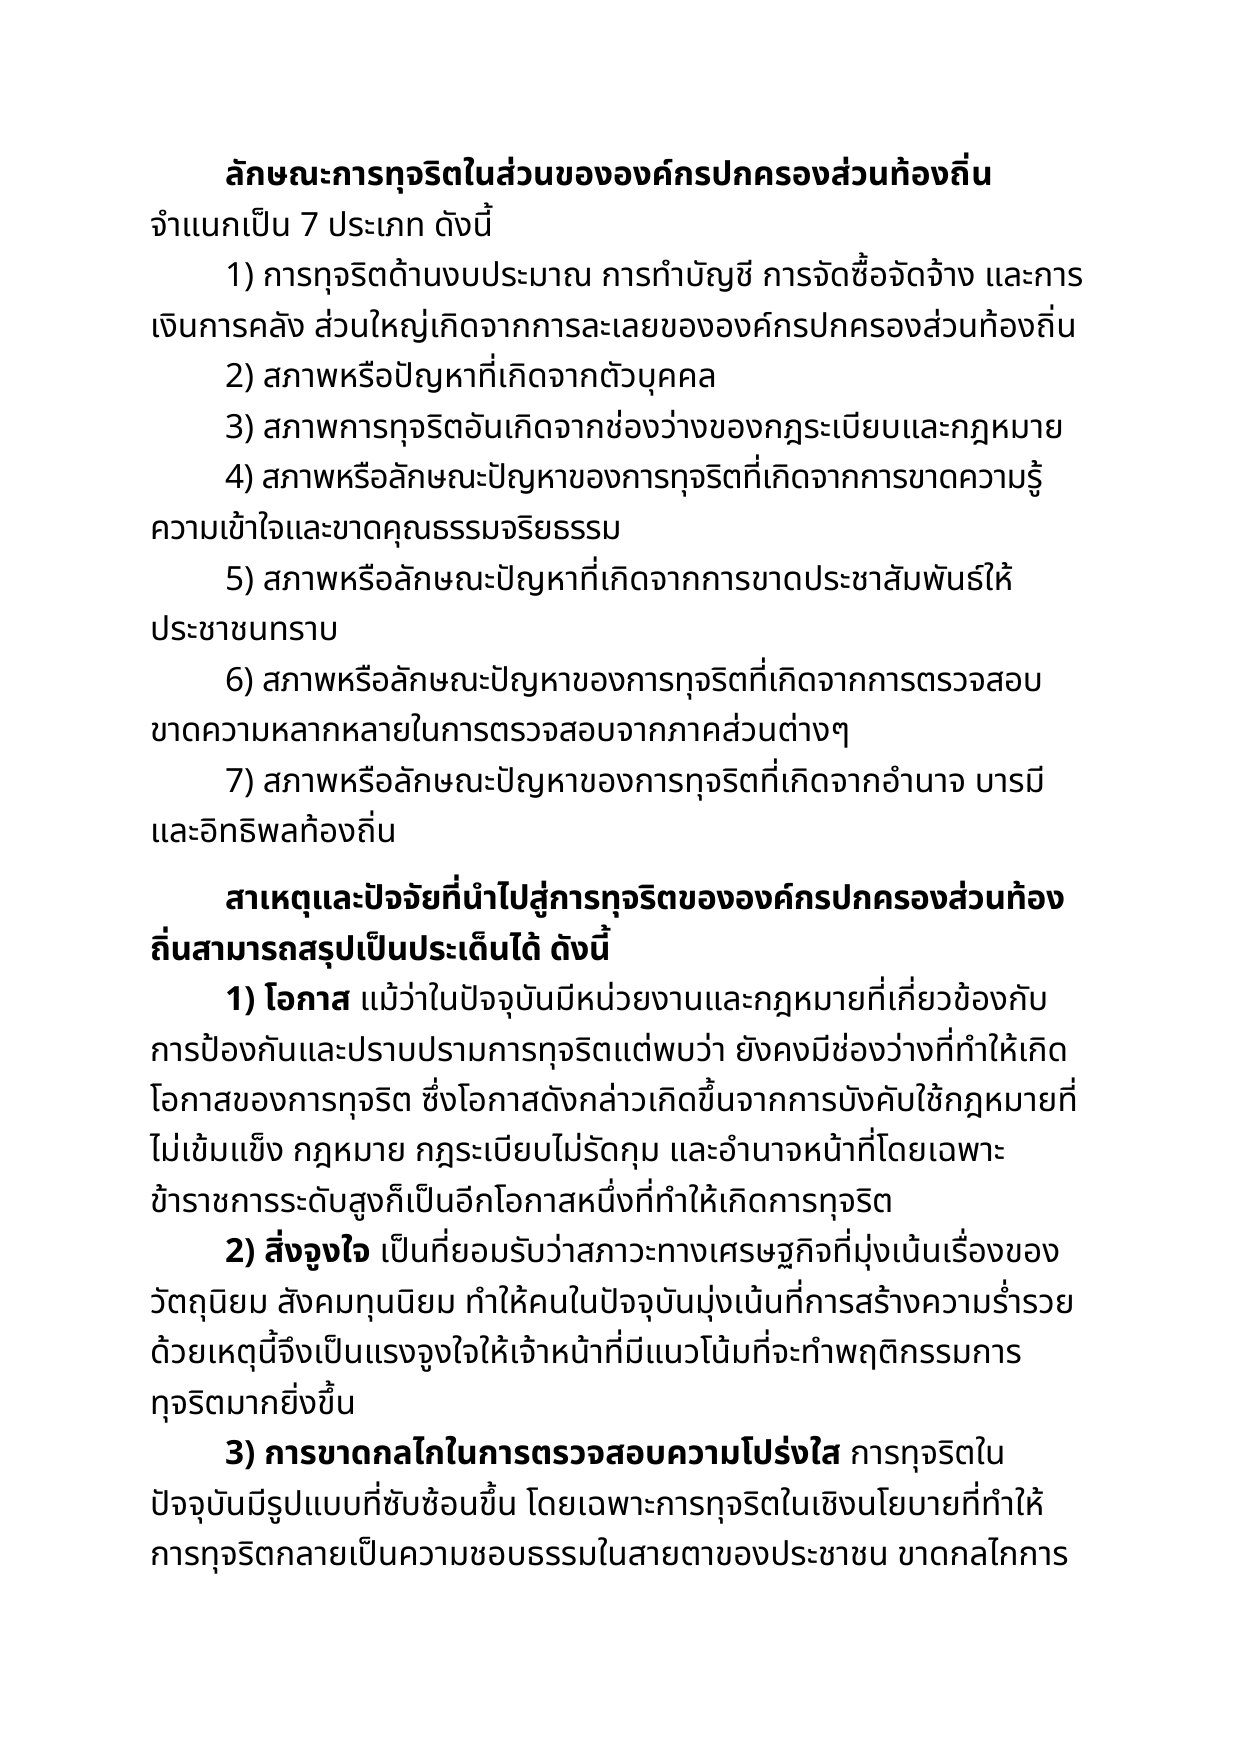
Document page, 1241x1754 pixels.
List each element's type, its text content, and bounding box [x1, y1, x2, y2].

text 7) สภาพหรือลักษณะปัญหาของการทุจริตที่เกิดจากอำนาจ บารมี และอิทธิพลท้องถิ่น [150, 756, 1090, 857]
text 3) สภาพการทุจริตอันเกิดจากช่องว่างของกฎระเบียบและกฎหมาย [150, 403, 1090, 453]
text 1) โอกาส แม้ว่าในปัจจุบันมีหน่วยงานและกฎหมายที่เกี่ยวข้องกับการป้องกันและปราบปรามการทุจริตแต่พบว่า ยังคงมีช่องว่างที่ทำให้เกิดโอกาสของการทุจริต ซึ่งโอกาสดังกล่าวเกิดขึ้นจากการบังคับใช้กฎหมายที่ไม่เข้มแข็ง กฎหมาย กฎระเบียบไม่รัดกุม และอำนาจหน้าที่โดยเฉพาะข้าราชการระดับสูงก็เป็นอีกโอกาสหนึ่งที่ทำให้เกิดการทุจริต [150, 975, 1090, 1227]
text 5) สภาพหรือลักษณะปัญหาที่เกิดจากการขาดประชาสัมพันธ์ให้ประชาชนทราบ [150, 554, 1090, 655]
text ลักษณะการทุจริตในส่วนขององค์กรปกครองส่วนท้องถิ่น จำแนกเป็น 7 ประเภท ดังนี้ [150, 150, 1090, 251]
text 6) สภาพหรือลักษณะปัญหาของการทุจริตที่เกิดจากการตรวจสอบขาดความหลากหลายในการตรวจสอบจากภาคส่วนต่างๆ [150, 655, 1090, 756]
text 2) สิ่งจูงใจ เป็นที่ยอมรับว่าสภาวะทางเศรษฐกิจที่มุ่งเน้นเรื่องของวัตถุนิยม สังคมทุนนิยม ทำให้คนในปัจจุบันมุ่งเน้นที่การสร้างความร่ำรวย ด้วยเหตุนี้จึงเป็นแรงจูงใจให้เจ้าหน้าที่มีแนวโน้มที่จะทำพฤติกรรมการทุจริตมากยิ่งขึ้น [150, 1227, 1090, 1429]
text 1) การทุจริตด้านงบประมาณ การทำบัญชี การจัดซื้อจัดจ้าง และการเงินการคลัง ส่วนใหญ่เกิดจากการละเลยขององค์กรปกครองส่วนท้องถิ่น [150, 251, 1090, 352]
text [150, 1429, 1090, 1581]
text สาเหตุและปัจจัยที่นำไปสู่การทุจริตขององค์กรปกครองส่วนท้องถิ่นสามารถสรุปเป็นประเด็นได้ ดังนี้ [150, 874, 1090, 975]
text 2) สภาพหรือปัญหาที่เกิดจากตัวบุคคล [150, 352, 1090, 403]
text 4) สภาพหรือลักษณะปัญหาของการทุจริตที่เกิดจากการขาดความรู้ความเข้าใจและขาดคุณธรรมจริยธรรม [150, 453, 1090, 554]
